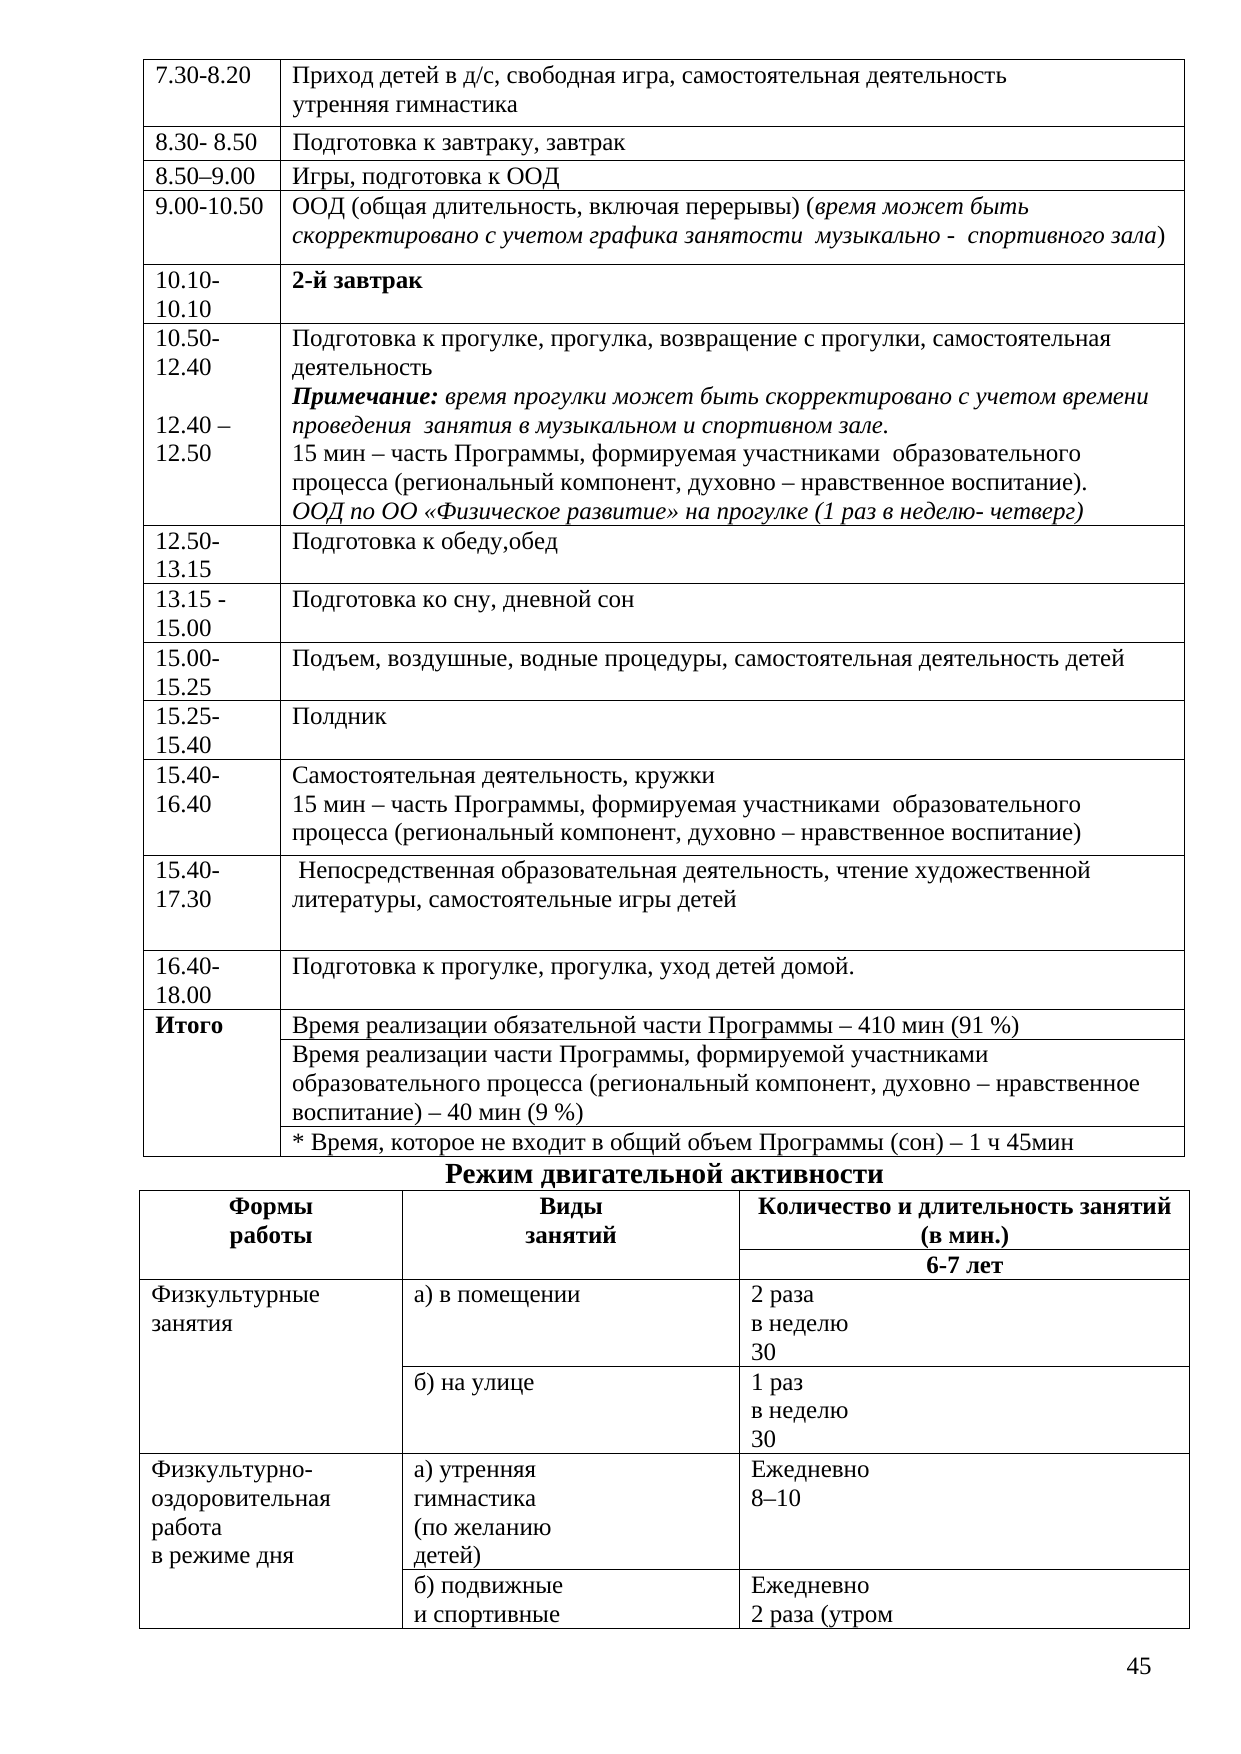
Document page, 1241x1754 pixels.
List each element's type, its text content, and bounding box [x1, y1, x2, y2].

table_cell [403, 1570, 739, 1628]
table_cell а) в помещении [403, 1280, 739, 1366]
table_cell Приход детей в д/с, свободная игра, самостоятельная деятельность утренняя гимнастика [281, 60, 1184, 126]
table_cell 15.00-15.25 [144, 643, 280, 700]
table_cell * Время, которое не входит в общий объем Программы (сон) – 1 ч 45мин [281, 1127, 1184, 1156]
table_header Формы работы [140, 1191, 402, 1278]
table_cell Подъем, воздушные, водные процедуры, самостоятельная деятельность детей [281, 643, 1184, 700]
table_cell 2-й завтрак [281, 265, 1184, 322]
table_cell 1 раз в неделю 30 [740, 1367, 1189, 1453]
table_header Виды занятий [403, 1191, 739, 1278]
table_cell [740, 1570, 1189, 1628]
table_cell 9.00-10.50 [144, 191, 280, 264]
table_cell Подготовка к прогулке, прогулка, уход детей домой. [281, 951, 1184, 1009]
table_cell Самостоятельная деятельность, кружки 15 мин – часть Программы, формируемая участниками образовательного процесса (региональный компонент, духовно – нравственное воспитание) [281, 760, 1184, 854]
table_cell Подготовка к прогулке, прогулка, возвращение с прогулки, самостоятельная деятельность Примечание: время прогулки может быть скорректировано с учетом времени проведения занятия в музыкальном и спортивном зале. 15 мин – часть Программы, формируемая участниками образовательного процесса (региональный компонент, духовно – нравственное воспитание). ООД по ОО «Физическое развитие» на прогулке (1 раз в неделю- четверг) [281, 324, 1184, 525]
table_cell Физкультурно- оздоровительная работа в режиме дня [140, 1454, 402, 1628]
table_cell Физкультурные занятия [140, 1280, 402, 1453]
table_cell Ежедневно 8–10 [740, 1454, 1189, 1569]
table_cell Подготовка к обеду,обед [281, 526, 1184, 583]
table_cell 13.15 -15.00 [144, 584, 280, 642]
table_cell 12.50-13.15 [144, 526, 280, 583]
table_cell Непосредственная образовательная деятельность, чтение художественной литературы, самостоятельные игры детей [281, 856, 1184, 950]
table_cell Игры, подготовка к ООД [281, 161, 1184, 190]
table_cell Подготовка к завтраку, завтрак [281, 127, 1184, 160]
table_cell 16.40-18.00 [144, 951, 280, 1009]
table_cell Время реализации обязательной части Программы – 410 мин (91 %) [281, 1010, 1184, 1038]
table_cell ООД (общая длительность, включая перерывы) (время может быть скорректировано с учетом графика занятости музыкально - спортивного зала) [281, 191, 1184, 264]
text Режим двигательной активности [177, 1157, 1152, 1190]
table_cell Полдник [281, 701, 1184, 759]
table_cell Время реализации части Программы, формируемой участниками образовательного процесса (региональный компонент, духовно – нравственное воспитание) – 40 мин (9 %) [281, 1040, 1184, 1126]
table_cell 6-7 лет [740, 1250, 1189, 1278]
table_cell 15.40-17.30 [144, 856, 280, 950]
table_cell 15.25-15.40 [144, 701, 280, 759]
table_cell 8.30- 8.50 [144, 127, 280, 160]
table_cell 15.40-16.40 [144, 760, 280, 854]
table_cell б) на улице [403, 1367, 739, 1453]
table_cell 10.50-12.40 12.40 – 12.50 [144, 324, 280, 525]
table_cell 8.50–9.00 [144, 161, 280, 190]
table_cell Итого [144, 1010, 280, 1156]
table_cell 2 раза в неделю 30 [740, 1280, 1189, 1366]
table_cell Подготовка ко сну, дневной сон [281, 584, 1184, 642]
table_cell 7.30-8.20 [144, 60, 280, 126]
table_cell 10.10-10.10 [144, 265, 280, 322]
table_cell а) утренняя гимнастика (по желанию детей) [403, 1454, 739, 1569]
table_header Количество и длительность занятий (в мин.) [740, 1191, 1189, 1249]
